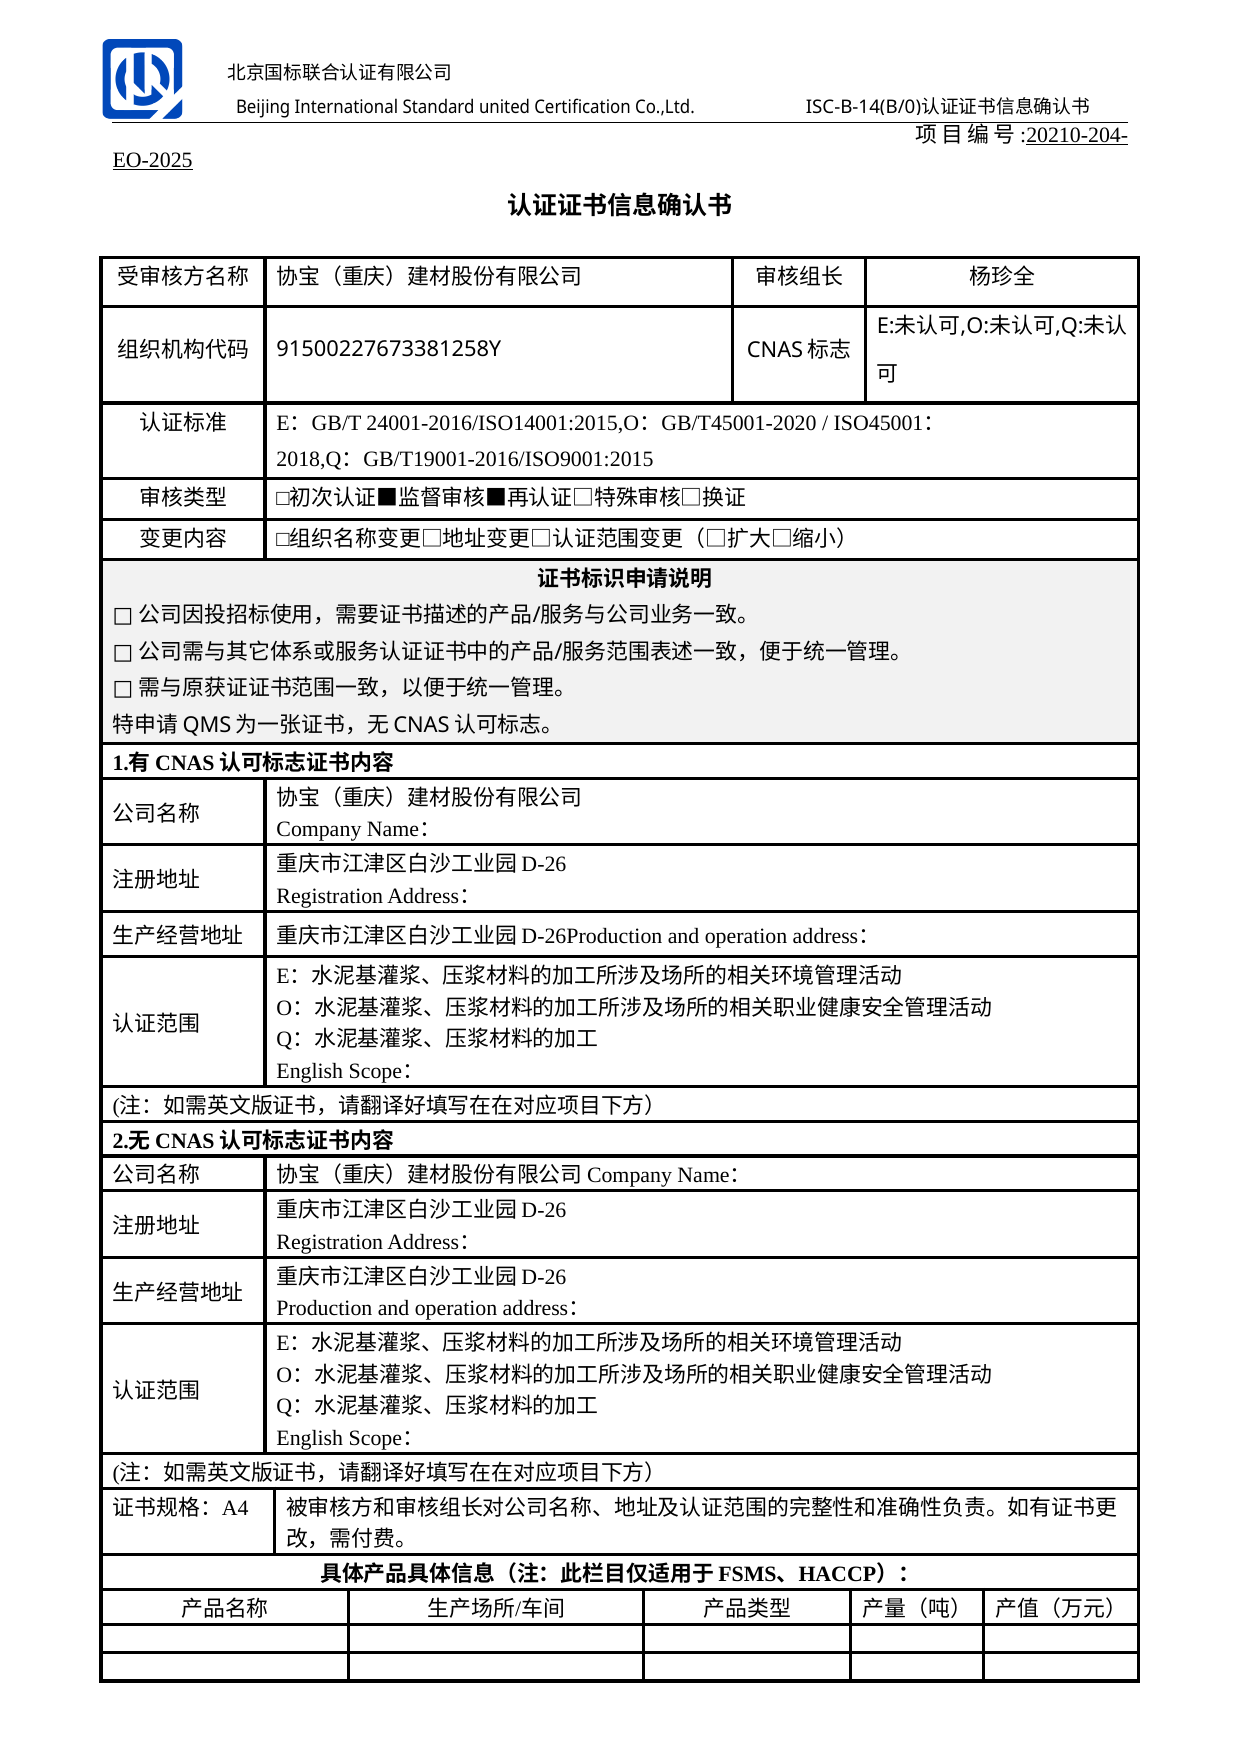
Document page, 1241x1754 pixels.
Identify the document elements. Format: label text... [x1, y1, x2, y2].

table_cell E：水泥基灌浆、压浆材料的加工所涉及场所的相关环境管理活动 O：水泥基灌浆、压浆材料的加工所涉及场所的相关职业健康安全管理活动 Q：水泥基灌浆、压浆材料的加工 English Scope： [267, 1325, 1137, 1452]
table_cell [985, 1626, 1137, 1651]
table_cell 1.有CNAS认可标志证书内容 [103, 745, 1137, 777]
table_cell [350, 1654, 642, 1679]
table_cell [852, 1626, 982, 1651]
table_header 审核组长 [734, 259, 864, 305]
table_cell 变更内容 [103, 521, 263, 558]
picture [102, 39, 183, 119]
table_cell 公司名称 [103, 780, 263, 843]
table_cell 协宝（重庆）建材股份有限公司Company Name： [267, 1158, 1137, 1189]
table_cell 生产经营地址 [103, 1259, 263, 1322]
table_cell E:未认可,O:未认可,Q:未认可 [867, 308, 1137, 401]
table_cell [350, 1626, 642, 1651]
table_cell 证书标识申请说明 □ 公司因投招标使用，需要证书描述的产品/服务与公司业务一致。 □ 公司需与其它体系或服务认证证书中的产品/服务范围表述一致，便于统一管理。 □ 需与原获证证书范围一致，以便于统一管理。 特申请QMS为一张证书，无CNAS认可标志。 [103, 561, 1137, 742]
table_cell (注：如需英文版证书，请翻译好填写在在对应项目下方） [103, 1455, 1137, 1487]
table_cell [852, 1654, 982, 1679]
table_cell [103, 1654, 347, 1679]
table_cell 注册地址 [103, 1192, 263, 1256]
table_cell 产品名称 [103, 1591, 347, 1623]
table_header 协宝（重庆）建材股份有限公司 [267, 259, 731, 305]
table_cell □组织名称变更□地址变更□认证范围变更（□扩大□缩小） [267, 521, 1137, 558]
table_cell 重庆市江津区白沙工业园D-26 Registration Address： [267, 846, 1137, 909]
table_cell 认证标准 [103, 405, 263, 477]
table_cell 证书规格：A4 [103, 1490, 273, 1553]
table_cell 认证范围 [103, 1325, 263, 1452]
table_cell 产品类型 [645, 1591, 849, 1623]
table_header 杨珍全 [867, 259, 1137, 305]
text 项目编号:20210-204-EO-2025 [112, 123, 1128, 173]
table_cell CNAS标志 [734, 308, 864, 401]
table_cell 协宝（重庆）建材股份有限公司 Company Name： [267, 780, 1137, 843]
table_cell 生产场所/车间 [350, 1591, 642, 1623]
table_cell 具体产品具体信息（注：此栏目仅适用于FSMS、HACCP）： [103, 1556, 1137, 1588]
table_cell 2.无CNAS认可标志证书内容 [103, 1123, 1137, 1154]
table_cell 重庆市江津区白沙工业园D-26 Registration Address： [267, 1192, 1137, 1256]
table_cell 产值（万元） [985, 1591, 1137, 1623]
table_cell 重庆市江津区白沙工业园D-26 Production and operation address： [267, 1259, 1137, 1322]
table_cell 公司名称 [103, 1158, 263, 1189]
table_header 受审核方名称 [103, 259, 263, 305]
text 认证证书信息确认书 [112, 185, 1128, 222]
table_cell 被审核方和审核组长对公司名称、地址及认证范围的完整性和准确性负责。如有证书更改，需付费。 [276, 1490, 1137, 1553]
table_cell E：GB/T 24001-2016/ISO14001:2015,O：GB/T45001-2020 / ISO45001：2018,Q：GB/T19001-2016/ISO9001:2015 [267, 405, 1137, 477]
table_cell □初次认证■监督审核■再认证□特殊审核□换证 [267, 480, 1137, 517]
table_cell 生产经营地址 [103, 913, 263, 955]
table_cell E：水泥基灌浆、压浆材料的加工所涉及场所的相关环境管理活动 O：水泥基灌浆、压浆材料的加工所涉及场所的相关职业健康安全管理活动 Q：水泥基灌浆、压浆材料的加工 English Scope： [267, 958, 1137, 1085]
table_cell 91500227673381258Y [267, 308, 731, 401]
table_cell 审核类型 [103, 480, 263, 517]
table_cell 重庆市江津区白沙工业园D-26Production and operation address： [267, 913, 1137, 955]
table_cell 注册地址 [103, 846, 263, 909]
table_cell [645, 1626, 849, 1651]
table_cell 认证范围 [103, 958, 263, 1085]
table_cell [645, 1654, 849, 1679]
table_cell 产量（吨） [852, 1591, 982, 1623]
table_cell [985, 1654, 1137, 1679]
table_cell 组织机构代码 [103, 308, 263, 401]
table_cell [103, 1626, 347, 1651]
table_cell (注：如需英文版证书，请翻译好填写在在对应项目下方） [103, 1088, 1137, 1119]
